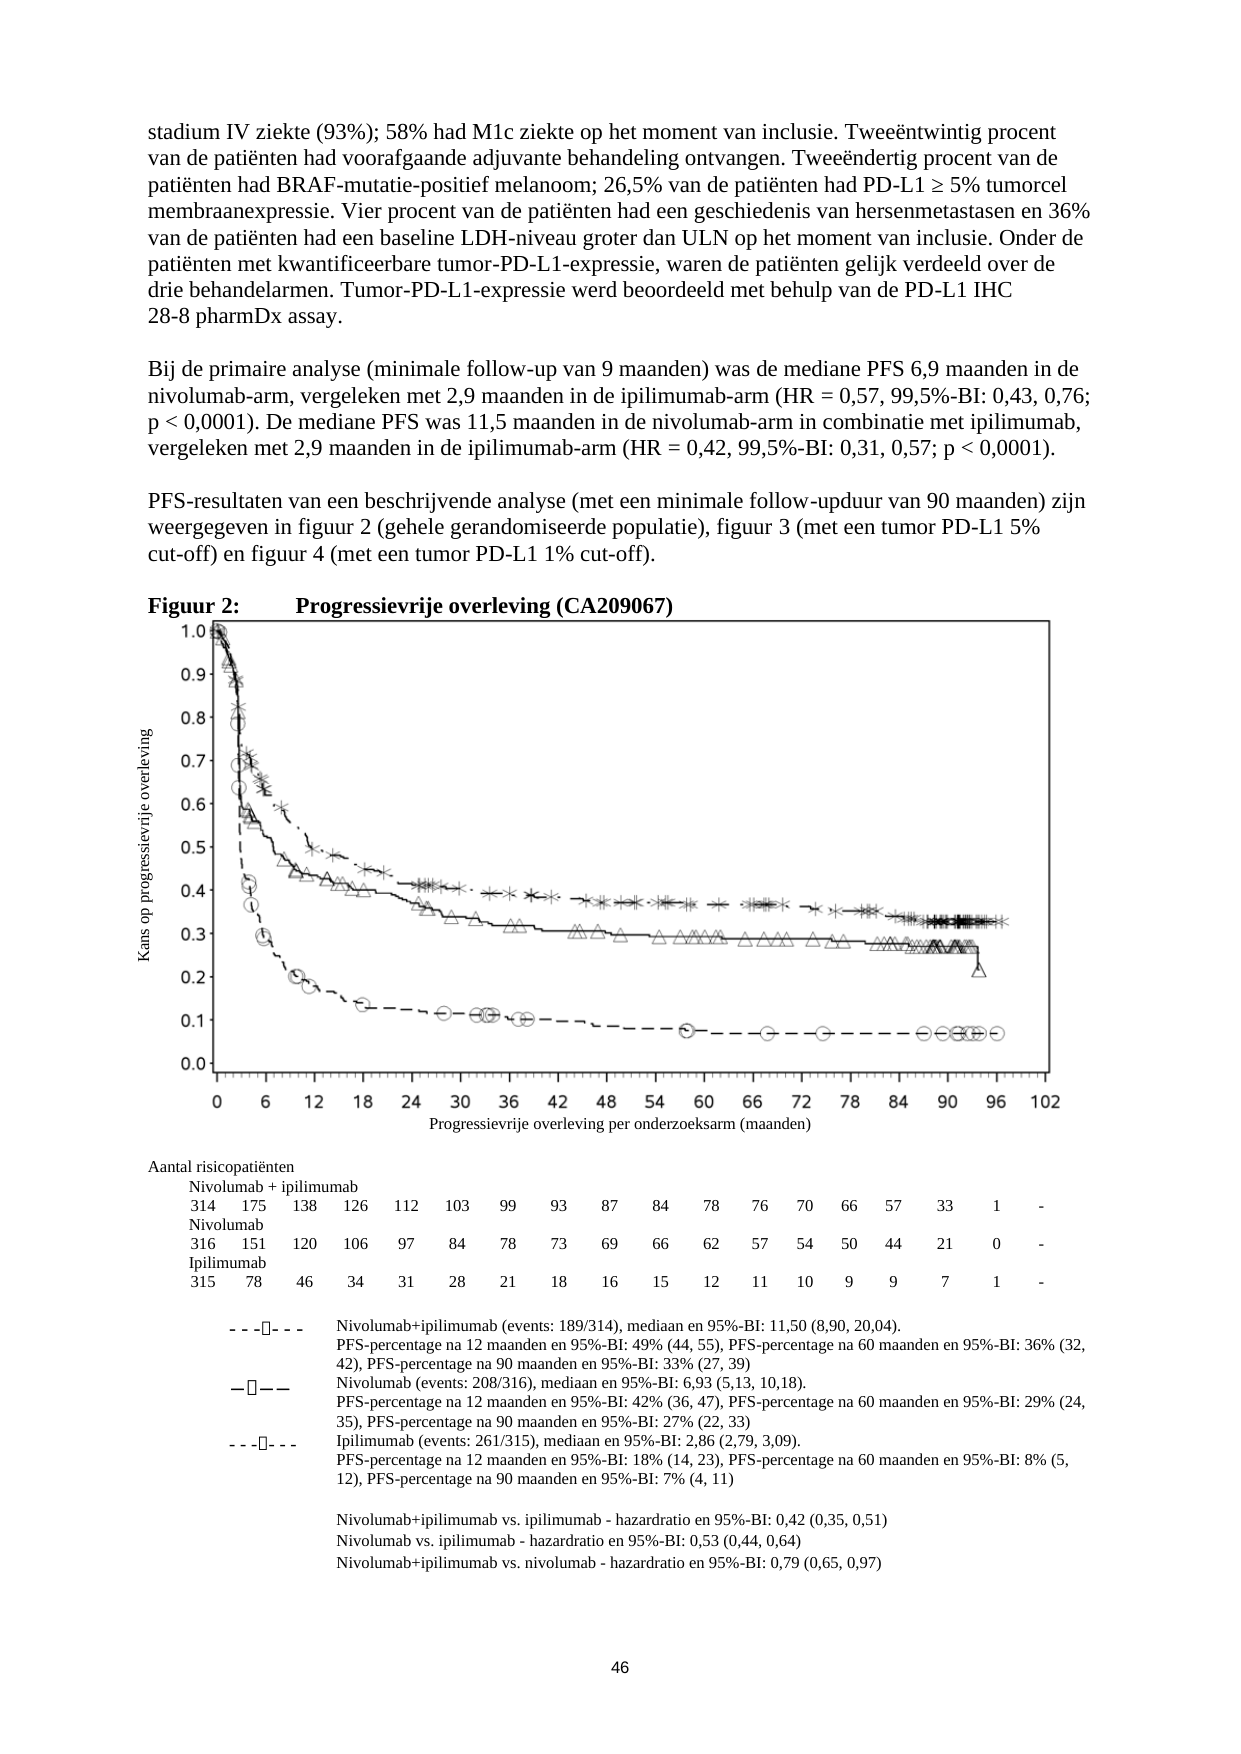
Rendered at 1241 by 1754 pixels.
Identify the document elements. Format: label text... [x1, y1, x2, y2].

text Figuur 2: Progressievrije overleving (CA209067) [148, 592, 1092, 619]
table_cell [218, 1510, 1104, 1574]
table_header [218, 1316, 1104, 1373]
text PFS-resultaten van een beschrijvende analyse (met een minimale follow-upduur van 90 maanden) zijn weergegeven in figuur 2 (gehele gerandomiseerde populatie), figuur 3 (met een tumor PD-L1 5% cut-off) en figuur 4 (met een tumor PD-L1 1% cut-off). [148, 487, 1092, 566]
text Progressievrije overleving per onderzoeksarm (maanden) [148, 1114, 1092, 1133]
text Aantal risicopatiënten [148, 1157, 1092, 1176]
text Bij de primaire analyse (minimale follow-up van 9 maanden) was de mediane PFS 6,9 maanden in de nivolumab-arm, vergeleken met 2,9 maanden in de ipilimumab-arm (HR = 0,57, 99,5%-BI: 0,43, 0,76; p < 0,0001). De mediane PFS was 11,5 maanden in de nivolumab-arm in combinatie met ipilimumab, vergeleken met 2,9 maanden in de ipilimumab-arm (HR = 0,42, 99,5%-BI: 0,31, 0,57; p < 0,0001). [148, 355, 1092, 461]
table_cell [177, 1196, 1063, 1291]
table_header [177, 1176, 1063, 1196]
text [148, 118, 1092, 329]
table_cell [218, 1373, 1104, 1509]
